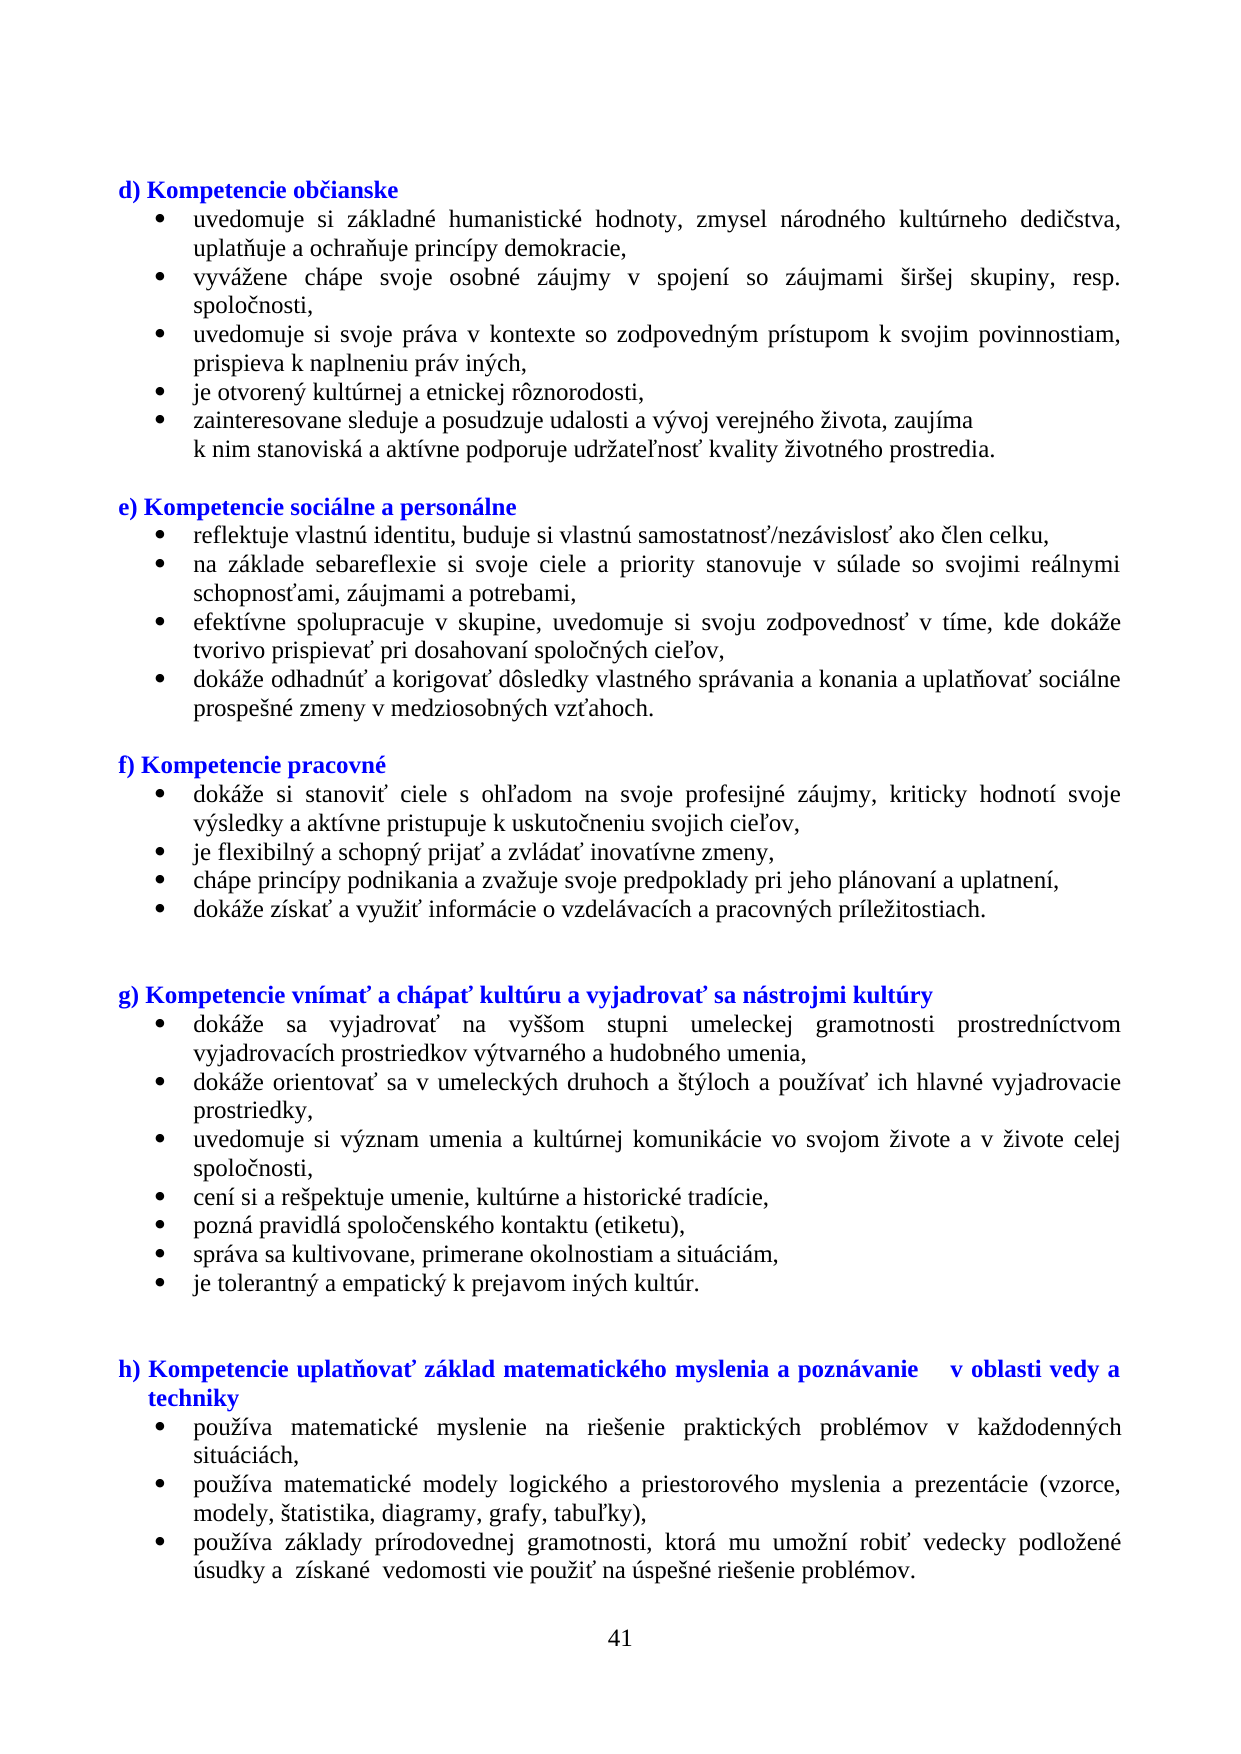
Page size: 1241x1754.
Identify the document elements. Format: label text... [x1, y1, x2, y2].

list dokáže sa vyjadrovať na vyššom stupni umeleckej gramotnosti prostredníctvom vyjadrovacích prostriedkov výtvarného a hudobného umenia, [156, 1009, 1122, 1067]
text d) Kompetencie občianske [118, 176, 1122, 204]
list efektívne spolupracuje v skupine, uvedomuje si svoju zodpovednosť v tíme, kde dokáže tvorivo prispievať pri dosahovaní spoločných cieľov, [156, 607, 1122, 664]
list na základe sebareflexie si svoje ciele a priority stanovuje v súlade so svojimi reálnymi schopnosťami, záujmami a potrebami, [156, 549, 1122, 607]
list používa matematické modely logického a priestorového myslenia a prezentácie (vzorce, modely, štatistika, diagramy, grafy, tabuľky), [156, 1469, 1122, 1527]
list používa matematické myslenie na riešenie praktických problémov v každodenných situáciách, [156, 1412, 1122, 1469]
text f) Kompetencie pracovné [118, 751, 1122, 779]
list uvedomuje si význam umenia a kultúrnej komunikácie vo svojom živote a v živote celej spoločnosti, [156, 1124, 1122, 1182]
list správa sa kultivovane, primerane okolnostiam a situáciám, [156, 1239, 1122, 1268]
list reflektuje vlastnú identitu, buduje si vlastnú samostatnosť/nezávislosť ako člen celku, [156, 521, 1122, 549]
list dokáže si stanoviť ciele s ohľadom na svoje profesijné záujmy, kriticky hodnotí svoje výsledky a aktívne pristupuje k uskutočneniu svojich cieľov, [156, 779, 1122, 837]
text e) Kompetencie sociálne a personálne [118, 492, 1122, 521]
list dokáže orientovať sa v umeleckých druhoch a štýloch a používať ich hlavné vyjadrovacie prostriedky, [156, 1067, 1122, 1124]
list je flexibilný a schopný prijať a zvládať inovatívne zmeny, [156, 837, 1122, 866]
list vyvážene chápe svoje osobné záujmy v spojení so záujmami širšej skupiny, resp. spoločnosti, [156, 262, 1122, 319]
list uvedomuje si svoje práva v kontexte so zodpovedným prístupom k svojim povinnostiam, prispieva k naplneniu práv iných, [156, 319, 1122, 377]
list používa základy prírodovednej gramotnosti, ktorá mu umožní robiť vedecky podložené úsudky a získané vedomosti vie použiť na úspešné riešenie problémov. [156, 1527, 1122, 1584]
list cení si a rešpektuje umenie, kultúrne a historické tradície, [156, 1182, 1122, 1211]
text g) Kompetencie vnímať a chápať kultúru a vyjadrovať sa nástrojmi kultúry [118, 981, 1122, 1009]
text k nim stanoviská a aktívne podporuje udržateľnosť kvality životného prostredia. [193, 434, 1122, 463]
text h) Kompetencie uplatňovať základ matematického myslenia a poznávanie v oblasti vedy a techniky [118, 1354, 1122, 1412]
list chápe princípy podnikania a zvažuje svoje predpoklady pri jeho plánovaní a uplatnení, [156, 866, 1122, 894]
list dokáže odhadnúť a korigovať dôsledky vlastného správania a konania a uplatňovať sociálne prospešné zmeny v medziosobných vzťahoch. [156, 664, 1122, 722]
list zainteresovane sleduje a posudzuje udalosti a vývoj verejného života, zaujíma [156, 406, 1122, 434]
list je otvorený kultúrnej a etnickej rôznorodosti, [156, 377, 1122, 406]
list dokáže získať a využiť informácie o vzdelávacích a pracovných príležitostiach. [156, 894, 1122, 923]
list je tolerantný a empatický k prejavom iných kultúr. [156, 1268, 1122, 1297]
list pozná pravidlá spoločenského kontaktu (etiketu), [156, 1211, 1122, 1239]
list uvedomuje si základné humanistické hodnoty, zmysel národného kultúrneho dedičstva, uplatňuje a ochraňuje princípy demokracie, [156, 204, 1122, 262]
